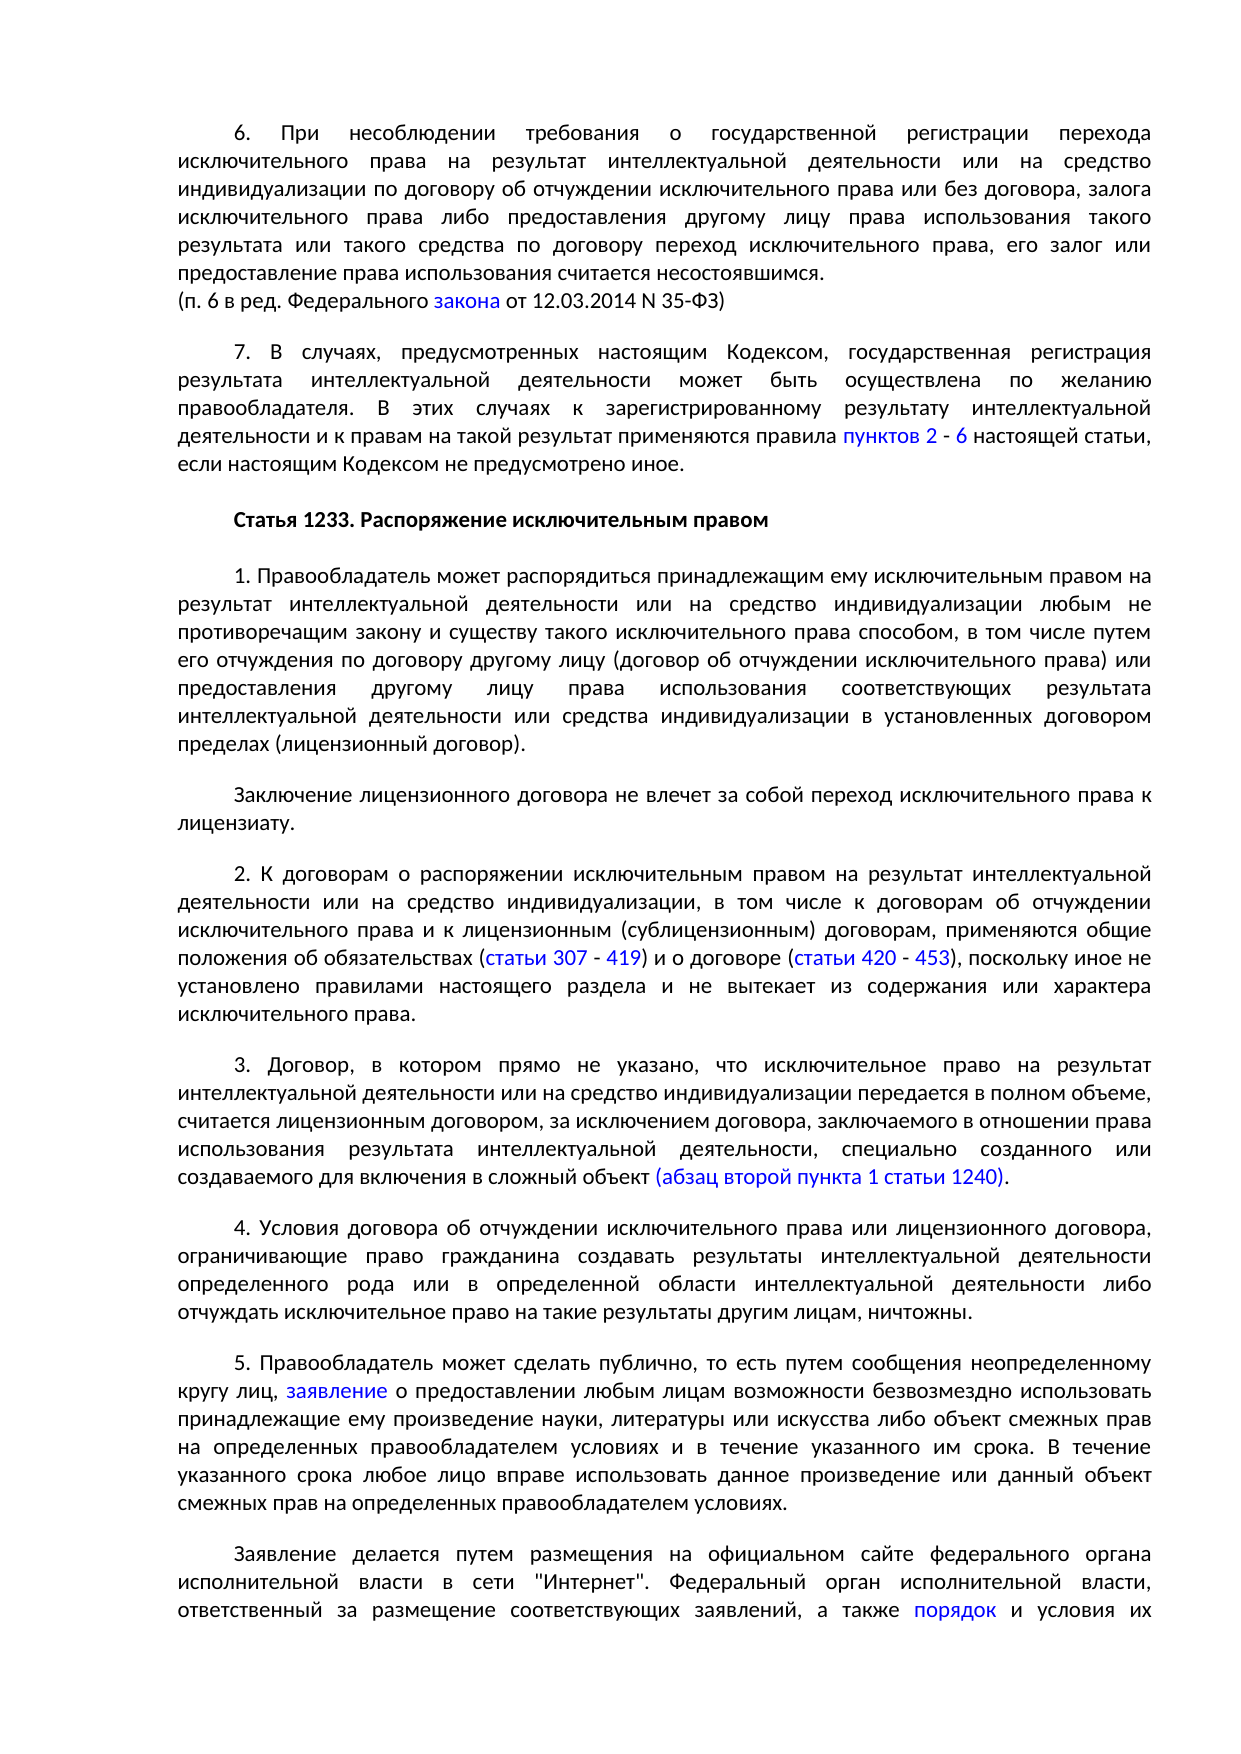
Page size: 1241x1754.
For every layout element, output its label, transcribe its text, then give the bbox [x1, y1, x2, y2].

text 4. Условия договора об отчуждении исключительного права или лицензионного договора, ограничивающие право гражданина создавать результаты интеллектуальной деятельности определенного рода или в определенной области интеллектуальной деятельности либо отчуждать исключительное право на такие результаты другим лицам, ничтожны. [177, 1213, 1152, 1326]
text (п. 6 в ред. Федерального закона от 12.03.2014 N 35-ФЗ) [177, 286, 1152, 314]
text 1. Правообладатель может распорядиться принадлежащим ему исключительным правом на результат интеллектуальной деятельности или на средство индивидуализации любым не противоречащим закону и существу такого исключительного права способом, в том числе путем его отчуждения по договору другому лицу (договор об отчуждении исключительного права) или предоставления другому лицу права использования соответствующих результата интеллектуальной деятельности или средства индивидуализации в установленных договором пределах (лицензионный договор). [177, 561, 1152, 757]
text 3. Договор, в котором прямо не указано, что исключительное право на результат интеллектуальной деятельности или на средство индивидуализации передается в полном объеме, считается лицензионным договором, за исключением договора, заключаемого в отношении права использования результата интеллектуальной деятельности, специально созданного или создаваемого для включения в сложный объект (абзац второй пункта 1 статьи 1240). [177, 1050, 1152, 1191]
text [177, 1539, 1152, 1623]
text 2. К договорам о распоряжении исключительным правом на результат интеллектуальной деятельности или на средство индивидуализации, в том числе к договорам об отчуждении исключительного права и к лицензионным (сублицензионным) договорам, применяются общие положения об обязательствах (статьи 307 - 419) и о договоре (статьи 420 - 453), поскольку иное не установлено правилами настоящего раздела и не вытекает из содержания или характера исключительного права. [177, 859, 1152, 1027]
text 5. Правообладатель может сделать публично, то есть путем сообщения неопределенному кругу лиц, заявление о предоставлении любым лицам возможности безвозмездно использовать принадлежащие ему произведение науки, литературы или искусства либо объект смежных прав на определенных правообладателем условиях и в течение указанного им срока. В течение указанного срока любое лицо вправе использовать данное произведение или данный объект смежных прав на определенных правообладателем условиях. [177, 1348, 1152, 1517]
text 7. В случаях, предусмотренных настоящим Кодексом, государственная регистрация результата интеллектуальной деятельности может быть осуществлена по желанию правообладателя. В этих случаях к зарегистрированному результату интеллектуальной деятельности и к правам на такой результат применяются правила пунктов 2 - 6 настоящей статьи, если настоящим Кодексом не предусмотрено иное. [177, 337, 1152, 477]
text 6. При несоблюдении требования о государственной регистрации перехода исключительного права на результат интеллектуальной деятельности или на средство индивидуализации по договору об отчуждении исключительного права или без договора, залога исключительного права либо предоставления другому лицу права использования такого результата или такого средства по договору переход исключительного права, его залог или предоставление права использования считается несостоявшимся. [177, 118, 1152, 286]
text Заключение лицензионного договора не влечет за собой переход исключительного права к лицензиату. [177, 780, 1152, 836]
title Статья 1233. Распоряжение исключительным правом [177, 505, 1152, 533]
